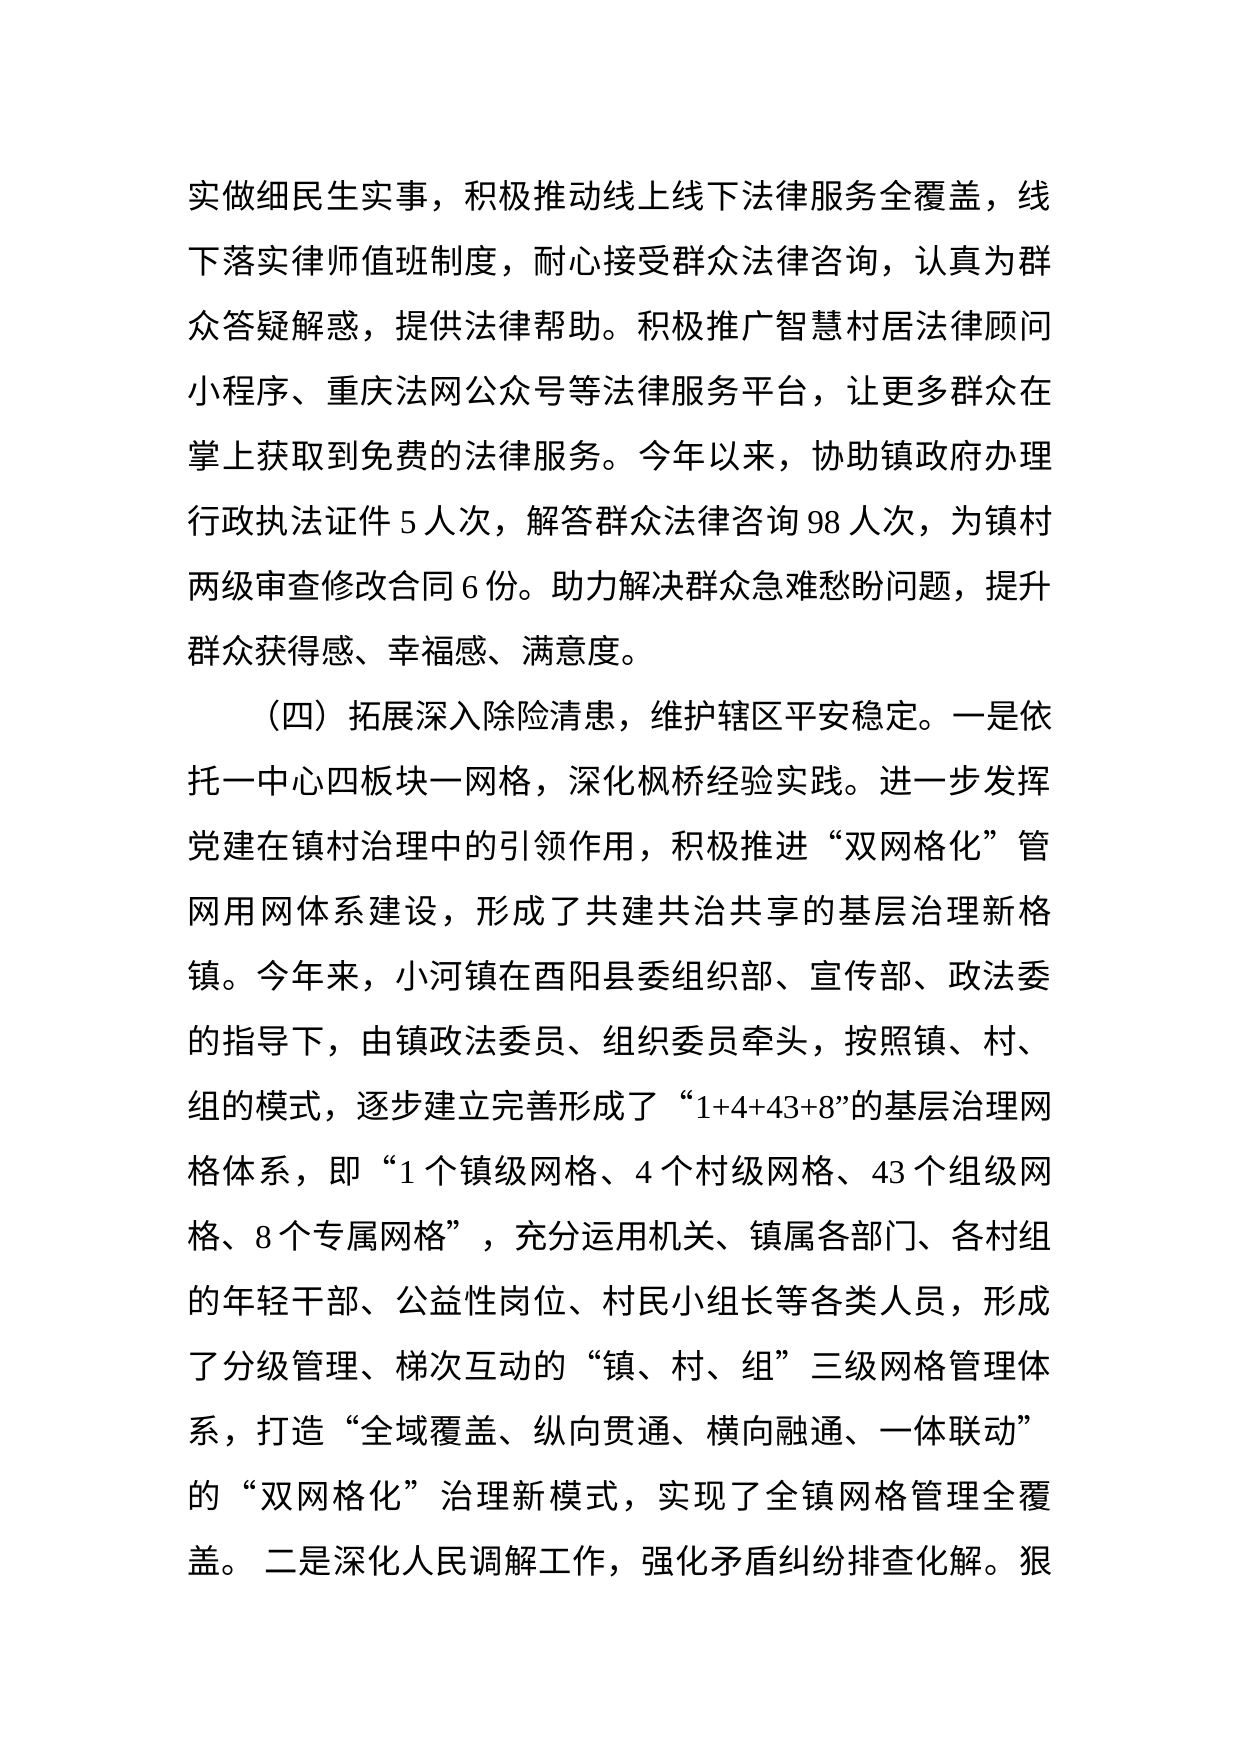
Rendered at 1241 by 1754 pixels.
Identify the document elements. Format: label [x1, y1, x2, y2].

text [187, 682, 1053, 1592]
list [187, 162, 1053, 682]
